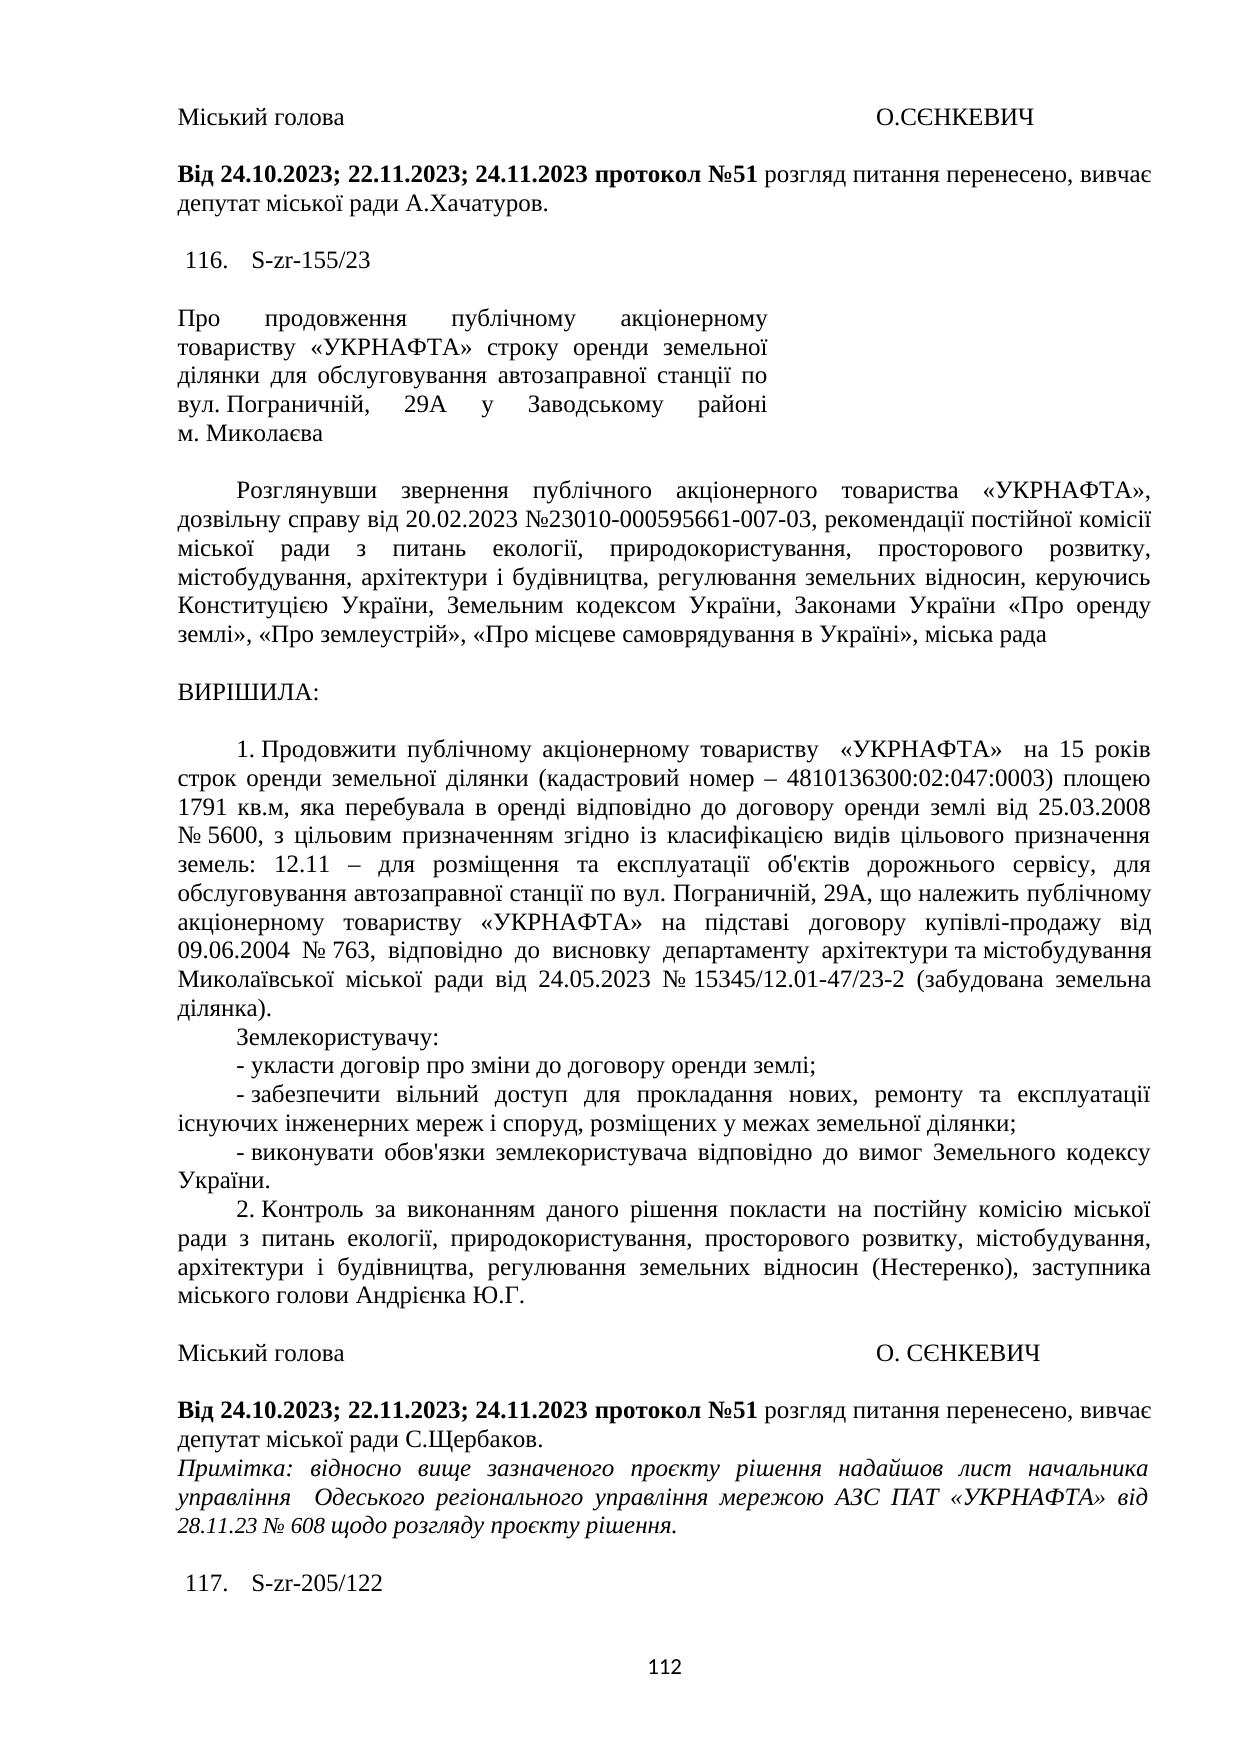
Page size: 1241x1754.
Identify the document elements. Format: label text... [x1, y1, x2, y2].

text Міський голова О. СЄНКЕВИЧ [177, 1338, 1152, 1367]
text ВИРІШИЛА: [177, 677, 1152, 706]
text Землекористувачу: [177, 1022, 1152, 1051]
text - забезпечити вільний доступ для прокладання нових, ремонту та експлуатації існуючих інженерних мереж і споруд, розміщених у межах земельної ділянки; [177, 1079, 1152, 1137]
text Від 24.10.2023; 22.11.2023; 24.11.2023 протокол №51 розгляд питання перенесено, вивчає депутат міської ради С.Щербаков. [177, 1396, 1152, 1453]
text - укласти договір про зміни до договору оренди землі; [177, 1051, 1152, 1079]
text Розглянувши звернення публічного акціонерного товариства «УКРНАФТА», дозвільну справу від 20.02.2023 №23010-000595661-007-03, рекомендації постійної комісії міської ради з питань екології, природокористування, просторового розвитку, містобудування, архітектури і будівництва, регулювання земельних відносин, керуючись Конституцією України, Земельним кодексом України, Законами України «Про оренду землі», «Про землеустрій», «Про місцеве самоврядування в Україні», міська рада [177, 476, 1152, 648]
list S-zr-155/23 [184, 246, 1152, 274]
text Міський голова О.СЄНКЕВИЧ [177, 102, 1152, 131]
list S-zr-205/122 [184, 1568, 1154, 1597]
text - виконувати обов'язки землекористувача відповідно до вимог Земельного кодексу України. [177, 1137, 1152, 1194]
text Про продовження публічному акціонерному товариству «УКРНАФТА» строку оренди земельної ділянки для обслуговування автозаправної станції по вул. Пограничній, 29А у Заводському районі м. Миколаєва [177, 303, 768, 447]
text 1. Продовжити публічному акціонерному товариству «УКРНАФТА» на 15 років строк оренди земельної ділянки (кадастровий номер – 4810136300:02:047:0003) площею 1791 кв.м, яка перебувала в оренді відповідно до договору оренди землі від 25.03.2008 № 5600, з цільовим призначенням згідно із класифікацією видів цільового призначення земель: 12.11 – для розміщення та експлуатації об'єктів дорожнього сервісу, для обслуговування автозаправної станції по вул. Пограничній, 29А, що належить публічному акціонерному товариству «УКРНАФТА» на підставі договору купівлі-продажу від 09.06.2004 № 763, відповідно до висновку департаменту архітектури та містобудування Миколаївської міської ради від 24.05.2023 № 15345/12.01-47/23-2 (забудована земельна ділянка). [177, 734, 1152, 1022]
text Примітка: відносно вище зазначеного проєкту рішення надайшов лист начальника управління Одеського регіонального управління мережою АЗС ПАТ «УКРНАФТА» від 28.11.23 № 608 щодо розгляду проєкту рішення. [177, 1453, 1152, 1539]
text Від 24.10.2023; 22.11.2023; 24.11.2023 протокол №51 розгляд питання перенесено, вивчає депутат міської ради А.Хачатуров. [177, 159, 1152, 217]
text 2. Контроль за виконанням даного рішення покласти на постійну комісію міської ради з питань екології, природокористування, просторового розвитку, містобудування, архітектури і будівництва, регулювання земельних відносин (Нестеренко), заступника міського голови Андрієнка Ю.Г. [177, 1194, 1152, 1309]
